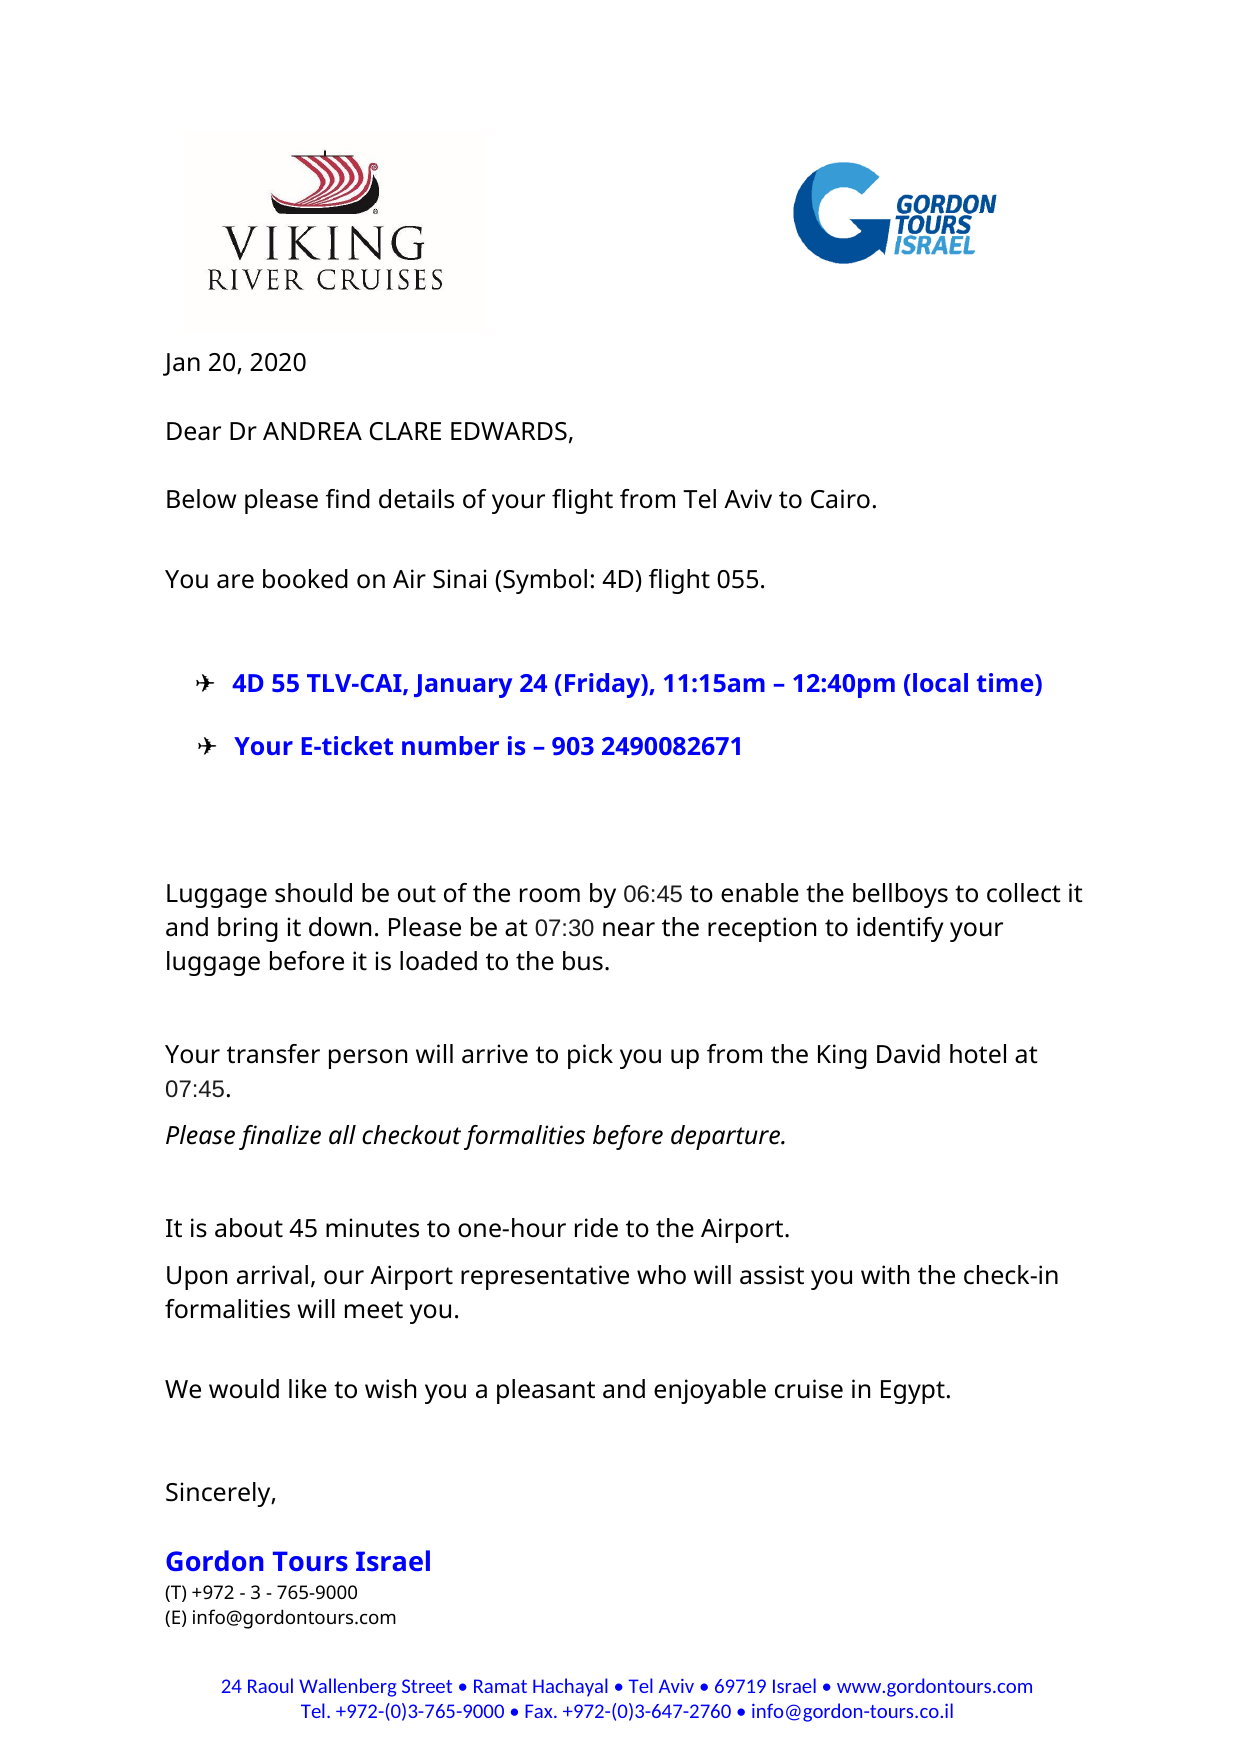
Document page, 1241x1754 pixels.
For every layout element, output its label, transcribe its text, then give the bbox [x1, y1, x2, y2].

text We would like to wish you a pleasant and enjoyable cruise in Egypt. [165, 1372, 1090, 1406]
table_header [165, 121, 626, 343]
text It is about 45 minutes to one-hour ride to the Airport. [165, 1211, 1090, 1245]
picture [730, 121, 1090, 324]
text Sincerely, [165, 1474, 1090, 1508]
text Your transfer person will arrive to pick you up from the King David hotel at 07:45. [165, 1037, 1090, 1105]
list Your E-ticket number is – 903 2490082671 [197, 719, 1090, 770]
text (E) info@gordontours.com [165, 1605, 1090, 1630]
text Below please find details of your flight from Tel Aviv to Cairo. [165, 481, 1090, 515]
text (T) +972 - 3 - 765-9000 [165, 1579, 1090, 1605]
text Jan 20, 2020 [165, 345, 1090, 379]
picture [183, 131, 487, 333]
text Gordon Tours Israel [165, 1542, 1090, 1579]
text Upon arrival, our Airport representative who will assist you with the check-in formalities will meet you. [165, 1257, 1090, 1325]
text You are booked on Air Sinai (Symbol: 4D) flight 055. [165, 562, 1090, 596]
text Dear Dr ANDREA CLARE EDWARDS, [165, 413, 1090, 447]
text Please finalize all checkout formalities before departure. [165, 1118, 1090, 1152]
text Luggage should be out of the room by 06:45 to enable the bellboys to collect it and bring it down. Please be at 07:30 near the reception to identify your luggage before it is loaded to the bus. [165, 876, 1090, 978]
table_header [628, 121, 1089, 343]
list 4D 55 TLV-CAI, January 24 (Friday), 11:15am – 12:40pm (local time) [194, 655, 1090, 706]
